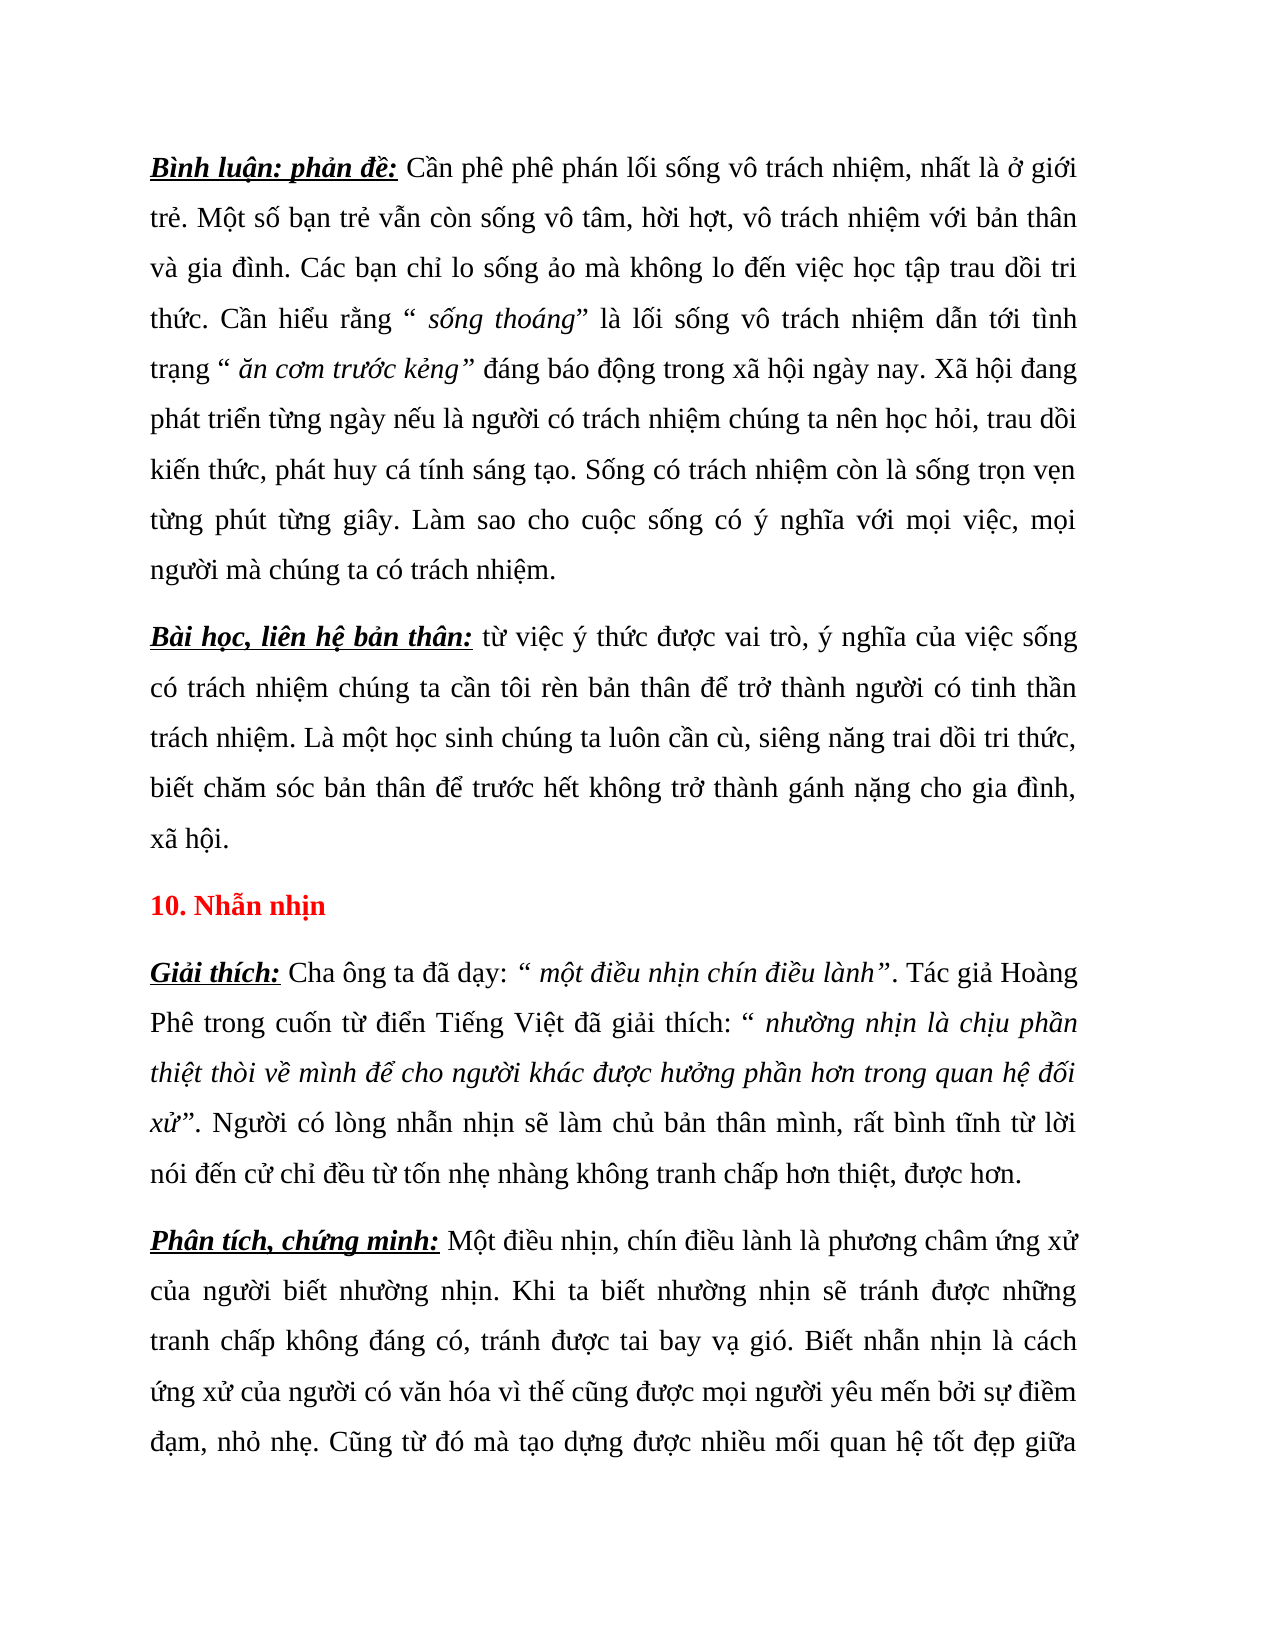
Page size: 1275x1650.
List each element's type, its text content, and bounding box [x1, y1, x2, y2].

text Giải thích: Cha ông ta đã dạy: “ một điều nhịn chín điều lành”. Tác giả Hoàng Phê trong cuốn từ điển Tiếng Việt đã giải thích: “ nhường nhịn là chịu phần thiệt thòi về mình để cho người khác được hưởng phần hơn trong quan hệ đối xử”. Người có lòng nhẫn nhịn sẽ làm chủ bản thân mình, rất bình tĩnh từ lời nói đến cử chỉ đều từ tốn nhẹ nhàng không tranh chấp hơn thiệt, được hơn. [150, 955, 1078, 1189]
text Bình luận: phản đề: Cần phê phê phán lối sống vô trách nhiệm, nhất là ở giới trẻ. Một số bạn trẻ vẫn còn sống vô tâm, hời hợt, vô trách nhiệm với bản thân và gia đình. Các bạn chỉ lo sống ảo mà không lo đến việc học tập trau dồi tri thức. Cần hiểu rằng “ sống thoáng” là lối sống vô trách nhiệm dẫn tới tình trạng “ ăn cơm trước kẻng” đáng báo động trong xã hội ngày nay. Xã hội đang phát triển từng ngày nếu là người có trách nhiệm chúng ta nên học hỏi, trau dồi kiến thức, phát huy cá tính sáng tạo. Sống có trách nhiệm còn là sống trọn vẹn từng phút từng giây. Làm sao cho cuộc sống có ý nghĩa với mọi việc, mọi người mà chúng ta có trách nhiệm. [150, 150, 1078, 586]
text 10. Nhẫn nhịn [150, 888, 1078, 921]
text Bài học, liên hệ bản thân: từ việc ý thức được vai trò, ý nghĩa của việc sống có trách nhiệm chúng ta cần tôi rèn bản thân để trở thành người có tinh thần trách nhiệm. Là một học sinh chúng ta luôn cần cù, siêng năng trai dồi tri thức, biết chăm sóc bản thân để trước hết không trở thành gánh nặng cho gia đình, xã hội. [150, 619, 1078, 854]
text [150, 1223, 1078, 1458]
